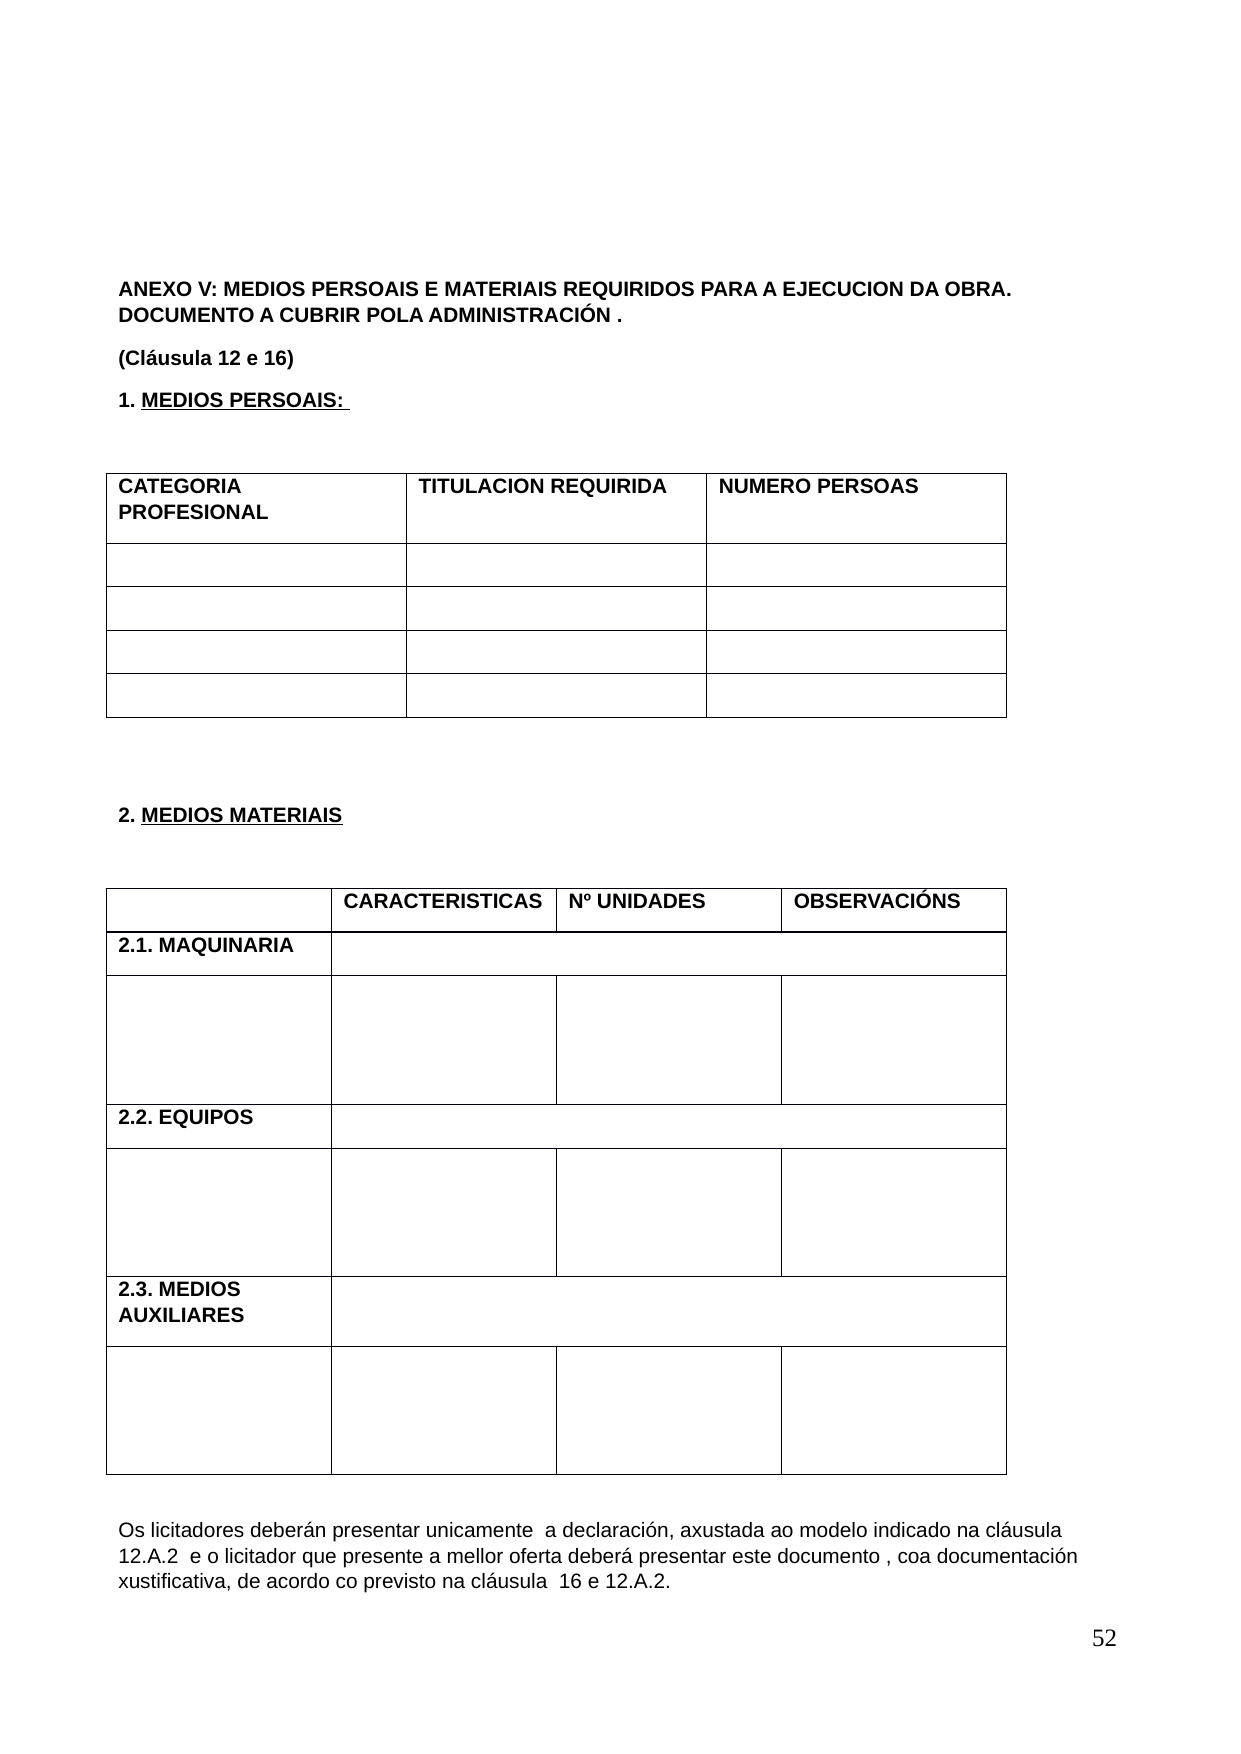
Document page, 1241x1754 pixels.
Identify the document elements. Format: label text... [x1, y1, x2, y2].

table_header CARACTERISTICAS [332, 889, 556, 931]
table_header TITULACION REQUIRIDA [407, 474, 706, 542]
table_header NUMERO PERSOAS [707, 474, 1006, 542]
table_cell [332, 1347, 556, 1474]
table_cell [407, 544, 706, 586]
table_cell [107, 1347, 331, 1474]
table_cell [107, 544, 406, 586]
table_cell [782, 976, 1006, 1104]
table_cell [557, 976, 781, 1104]
text 1. MEDIOS PERSOAIS: [118, 388, 1117, 412]
text (Cláusula 12 e 16) [118, 345, 1117, 369]
table_header OBSERVACIÓNS [782, 889, 1006, 931]
table_cell [332, 1277, 1006, 1346]
table_cell [107, 1149, 331, 1276]
table_cell [332, 976, 556, 1104]
table_cell [557, 1149, 781, 1276]
table_cell [107, 587, 406, 629]
table_cell [707, 544, 1006, 586]
table_cell 2.1. MAQUINARIA [107, 933, 331, 975]
table_cell [332, 1149, 556, 1276]
table_cell [782, 1149, 1006, 1276]
table_cell [107, 976, 331, 1104]
table_cell [782, 1347, 1006, 1474]
table_cell [707, 631, 1006, 673]
table_cell [407, 674, 706, 717]
table_cell 2.3. MEDIOS AUXILIARES [107, 1277, 331, 1346]
text 2. MEDIOS MATERIAIS [118, 803, 1117, 827]
table_header Nº UNIDADES [557, 889, 781, 931]
table_cell [107, 674, 406, 717]
table_cell [407, 587, 706, 629]
table_header [107, 889, 331, 931]
table_cell [707, 587, 1006, 629]
table_cell [407, 631, 706, 673]
table_cell [332, 933, 1006, 975]
table_header CATEGORIA PROFESIONAL [107, 474, 406, 542]
text ANEXO V: MEDIOS PERSOAIS E MATERIAIS REQUIRIDOS PARA A EJECUCION DA OBRA. DOCUMENTO A CUBRIR POLA ADMINISTRACIÓN . [118, 277, 1117, 327]
table_cell [707, 674, 1006, 717]
table_cell [107, 631, 406, 673]
table_cell [557, 1347, 781, 1474]
text Os licitadores deberán presentar unicamente a declaración, axustada ao modelo indicado na cláusula 12.A.2 e o licitador que presente a mellor oferta deberá presentar este documento , coa documentación xustificativa, de acordo co previsto na cláusula 16 e 12.A.2. [118, 1518, 1117, 1593]
table_cell [332, 1105, 1006, 1147]
table_cell 2.2. EQUIPOS [107, 1105, 331, 1147]
